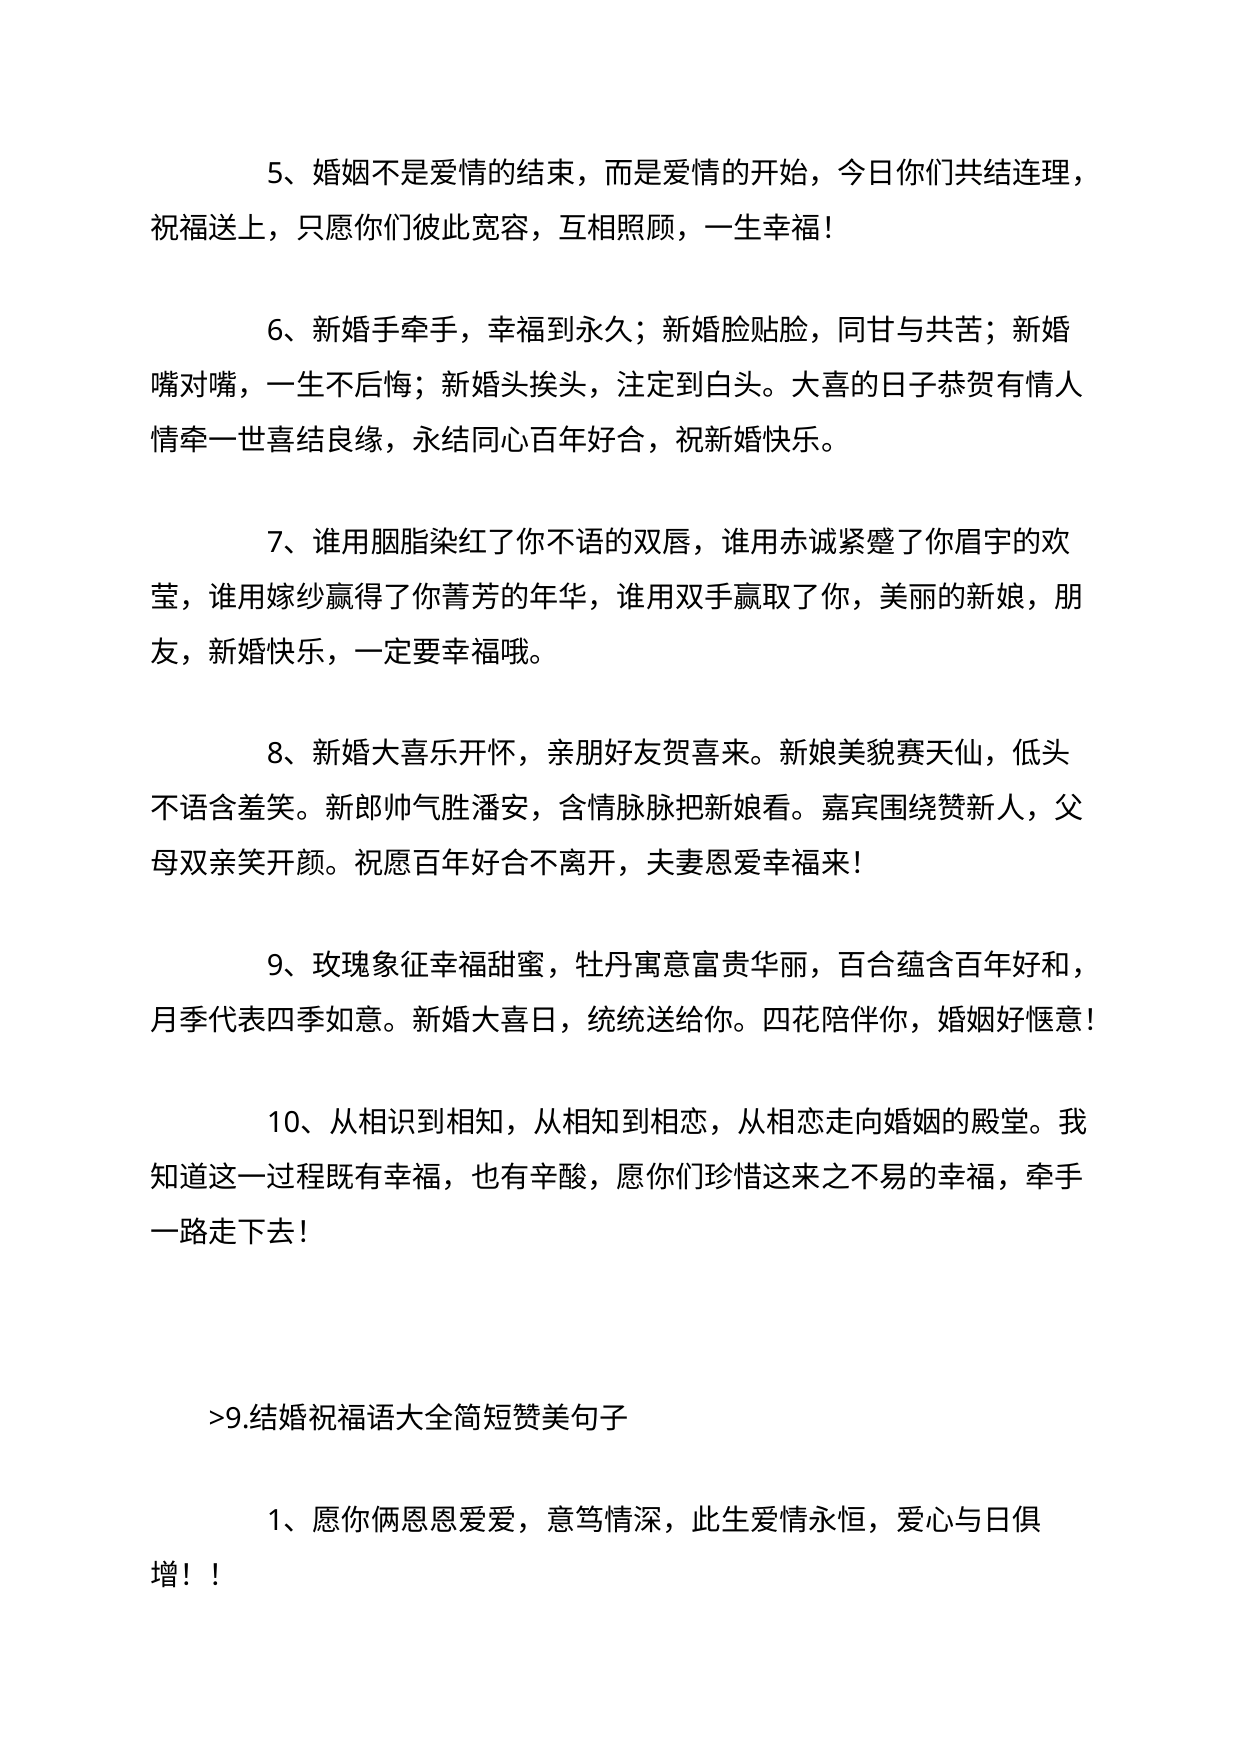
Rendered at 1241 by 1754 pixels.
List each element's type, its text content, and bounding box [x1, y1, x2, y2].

text 10、从相识到相知，从相知到相恋，从相恋走向婚姻的殿堂。我知道这一过程既有幸福，也有辛酸，愿你们珍惜这来之不易的幸福，牵手一路走下去！ [150, 1098, 1090, 1251]
text 5、婚姻不是爱情的结束，而是爱情的开始，今日你们共结连理，祝福送上，只愿你们彼此宽容，互相照顾，一生幸福！ [150, 150, 1090, 247]
text 6、新婚手牵手，幸福到永久；新婚脸贴脸，同甘与共苦；新婚嘴对嘴，一生不后悔；新婚头挨头，注定到白头。大喜的日子恭贺有情人情牵一世喜结良缘，永结同心百年好合，祝新婚快乐。 [150, 307, 1090, 459]
text 8、新婚大喜乐开怀，亲朋好友贺喜来。新娘美貌赛天仙，低头不语含羞笑。新郎帅气胜潘安，含情脉脉把新娘看。嘉宾围绕赞新人，父母双亲笑开颜。祝愿百年好合不离开，夫妻恩爱幸福来！ [150, 730, 1090, 882]
text 9、玫瑰象征幸福甜蜜，牡丹寓意富贵华丽，百合蕴含百年好和，月季代表四季如意。新婚大喜日，统统送给你。四花陪伴你，婚姻好惬意！ [150, 942, 1090, 1039]
text 7、谁用胭脂染红了你不语的双唇，谁用赤诚紧蹙了你眉宇的欢莹，谁用嫁纱赢得了你菁芳的年华，谁用双手赢取了你，美丽的新娘，朋友，新婚快乐，一定要幸福哦。 [150, 518, 1090, 671]
text 1、愿你俩恩恩爱爱，意笃情深，此生爱情永恒，爱心与日俱增！！ [150, 1496, 1090, 1594]
text >9.结婚祝福语大全简短赞美句子 [150, 1394, 1090, 1437]
